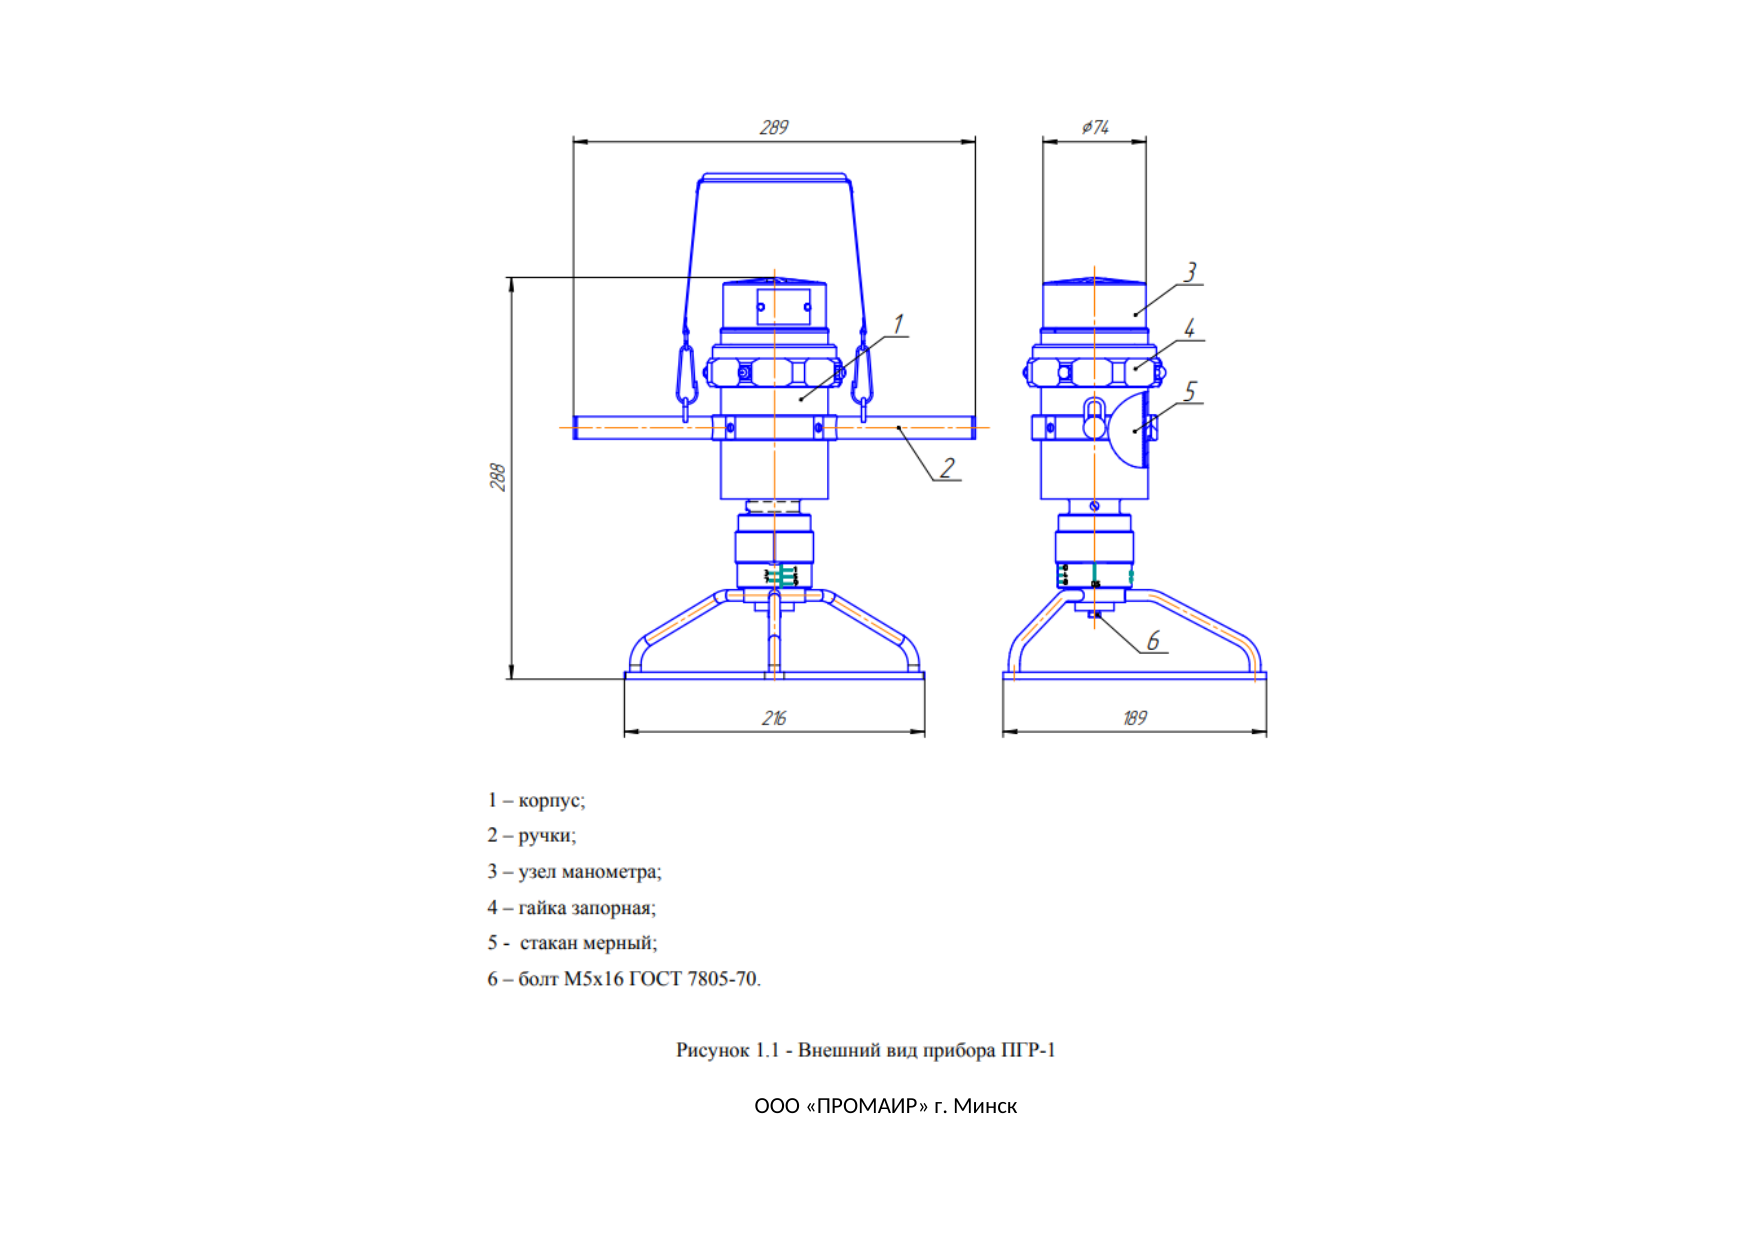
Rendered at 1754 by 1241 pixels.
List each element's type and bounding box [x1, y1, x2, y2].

picture [464, 91, 1308, 1084]
